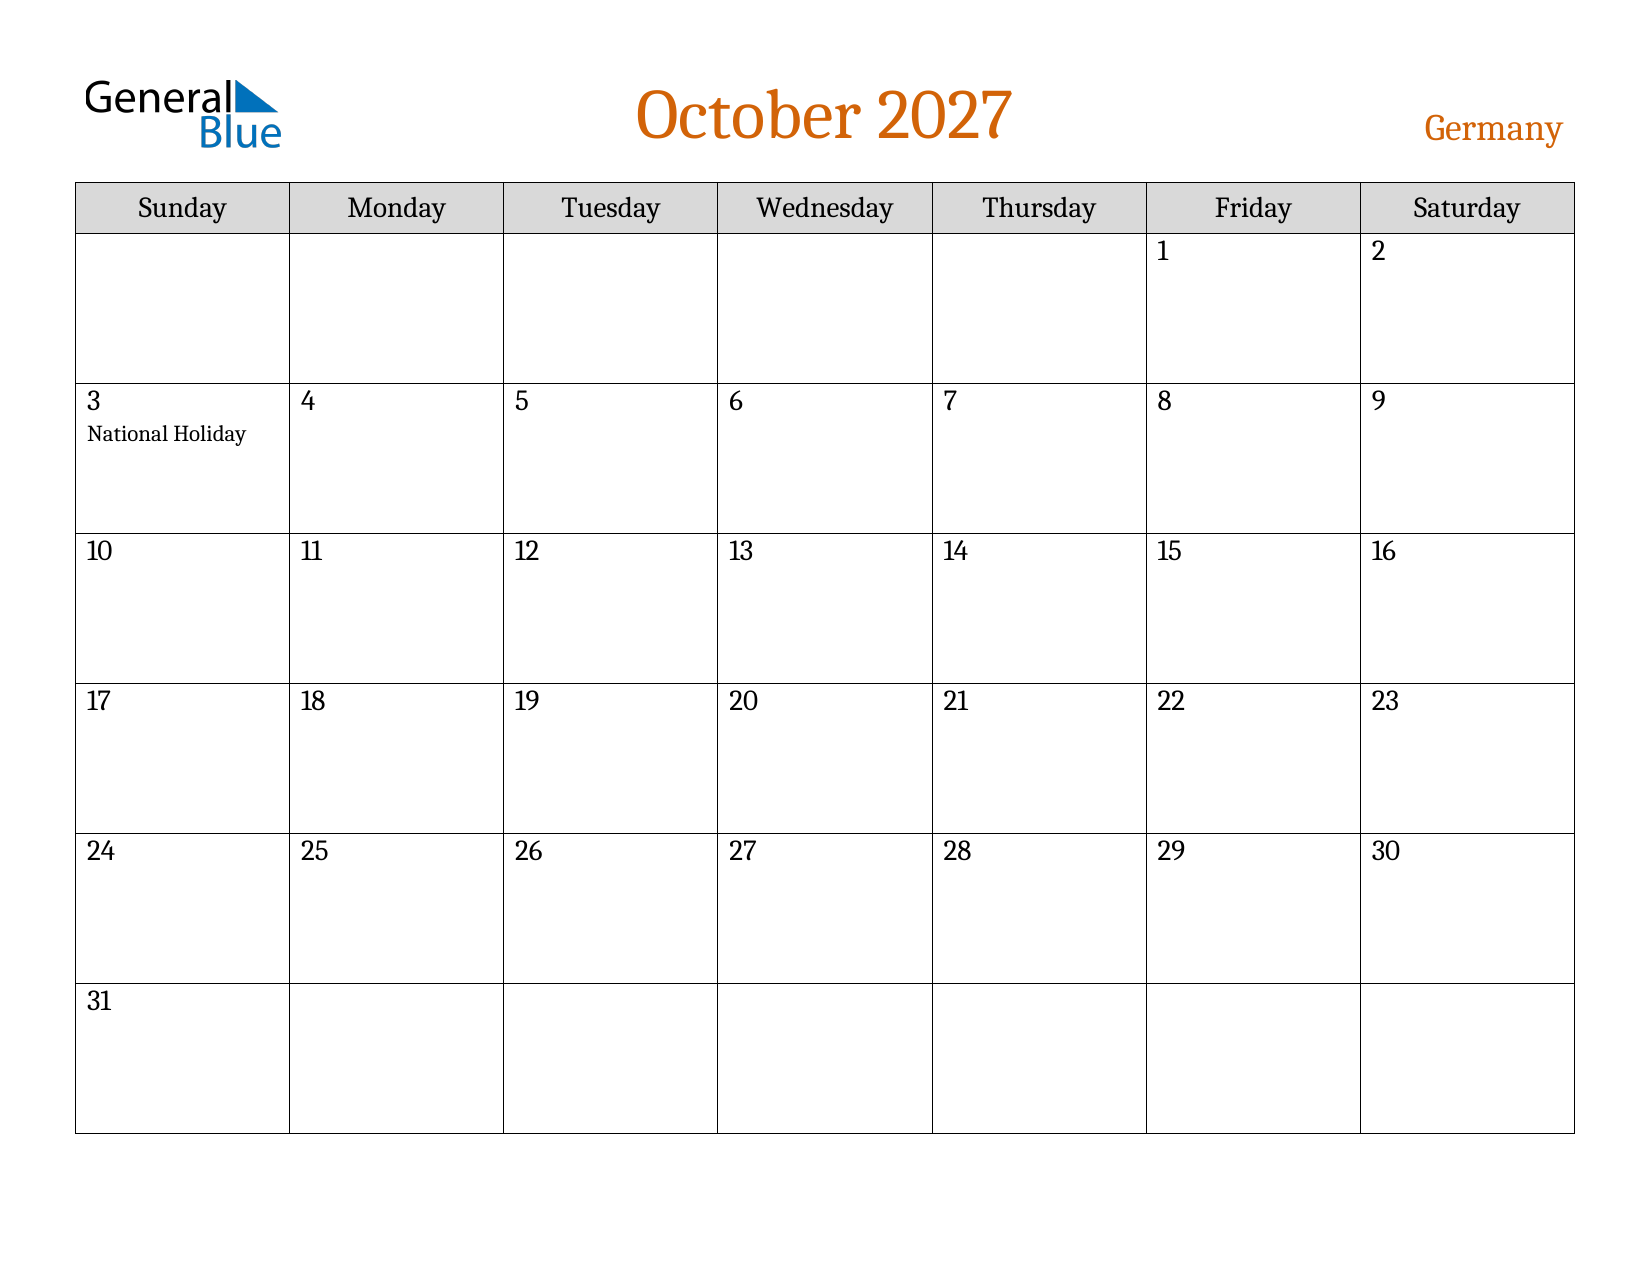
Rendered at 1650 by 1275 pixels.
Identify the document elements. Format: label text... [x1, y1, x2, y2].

table_cell 14 [933, 534, 1146, 570]
table_cell Wednesday [718, 183, 932, 233]
table_cell [290, 984, 503, 1020]
table_header October 2027 [504, 75, 1146, 182]
table_cell 30 [1361, 834, 1574, 870]
table_cell 1 [1147, 234, 1360, 270]
table_cell [504, 1020, 717, 1133]
table_cell [290, 1020, 503, 1133]
table_cell [933, 870, 1146, 983]
table_cell [718, 984, 932, 1020]
table_cell [718, 720, 932, 833]
table_cell 11 [290, 534, 503, 570]
table_cell [504, 570, 717, 683]
table_cell 5 [504, 384, 717, 420]
table_cell [933, 984, 1146, 1020]
table_cell [76, 570, 289, 683]
table_cell [718, 1020, 932, 1133]
table_cell 12 [504, 534, 717, 570]
table_cell 8 [1147, 384, 1360, 420]
table_cell [76, 1020, 289, 1133]
table_cell Thursday [933, 183, 1146, 233]
table_cell [290, 570, 503, 683]
table_cell 4 [290, 384, 503, 420]
table_cell 23 [1361, 684, 1574, 720]
table_cell Friday [1147, 183, 1360, 233]
table_cell [718, 870, 932, 983]
table_cell [933, 420, 1146, 533]
table_cell 21 [933, 684, 1146, 720]
table_cell Saturday [1361, 183, 1574, 233]
table_cell [1147, 870, 1360, 983]
table_cell [1361, 1020, 1574, 1133]
table_cell [76, 270, 289, 383]
table_cell [290, 270, 503, 383]
table_cell 22 [1147, 684, 1360, 720]
table_cell [1361, 270, 1574, 383]
table_cell 17 [76, 684, 289, 720]
table_cell [933, 570, 1146, 683]
table_cell 31 [76, 984, 289, 1020]
table_cell [933, 720, 1146, 833]
table_cell [718, 270, 932, 383]
table_cell Tuesday [504, 183, 717, 233]
table_cell 3 [76, 384, 289, 420]
table_header [76, 75, 503, 182]
table_cell [1147, 720, 1360, 833]
table_cell [76, 234, 289, 270]
table_cell 2 [1361, 234, 1574, 270]
table_cell [504, 234, 717, 270]
table_header Germany [1146, 75, 1574, 182]
table_cell [504, 270, 717, 383]
table_cell 19 [504, 684, 717, 720]
table_cell 10 [76, 534, 289, 570]
table_cell 29 [1147, 834, 1360, 870]
table_cell [933, 270, 1146, 383]
table_cell [290, 234, 503, 270]
table_cell 15 [1147, 534, 1360, 570]
table_cell [504, 984, 717, 1020]
picture [86, 80, 281, 148]
table_cell 13 [718, 534, 932, 570]
table_cell [1361, 720, 1574, 833]
table_cell [504, 870, 717, 983]
table_cell [1361, 984, 1574, 1020]
table_cell 24 [76, 834, 289, 870]
table_cell [1361, 420, 1574, 533]
table_cell 20 [718, 684, 932, 720]
table_cell [1147, 570, 1360, 683]
table_cell 27 [718, 834, 932, 870]
table_cell [290, 420, 503, 533]
table_cell [1147, 420, 1360, 533]
table_cell 16 [1361, 534, 1574, 570]
table_cell [1147, 1020, 1360, 1133]
table_cell 18 [290, 684, 503, 720]
table_cell [718, 234, 932, 270]
table_cell [290, 870, 503, 983]
table_cell 6 [718, 384, 932, 420]
table_cell [504, 720, 717, 833]
table_cell [933, 1020, 1146, 1133]
table_cell [76, 720, 289, 833]
table_cell 28 [933, 834, 1146, 870]
table_cell [1361, 870, 1574, 983]
table_cell 25 [290, 834, 503, 870]
table_cell [718, 420, 932, 533]
table_cell National Holiday [76, 420, 289, 533]
table_cell 9 [1361, 384, 1574, 420]
table_cell [1147, 270, 1360, 383]
table_cell [290, 720, 503, 833]
table_cell [933, 234, 1146, 270]
table_cell 26 [504, 834, 717, 870]
table_cell 7 [933, 384, 1146, 420]
table_cell [1147, 984, 1360, 1020]
table_cell [1361, 570, 1574, 683]
table_cell Monday [290, 183, 503, 233]
table_cell [504, 420, 717, 533]
table_cell Sunday [76, 183, 289, 233]
table_cell [76, 870, 289, 983]
table_cell [718, 570, 932, 683]
